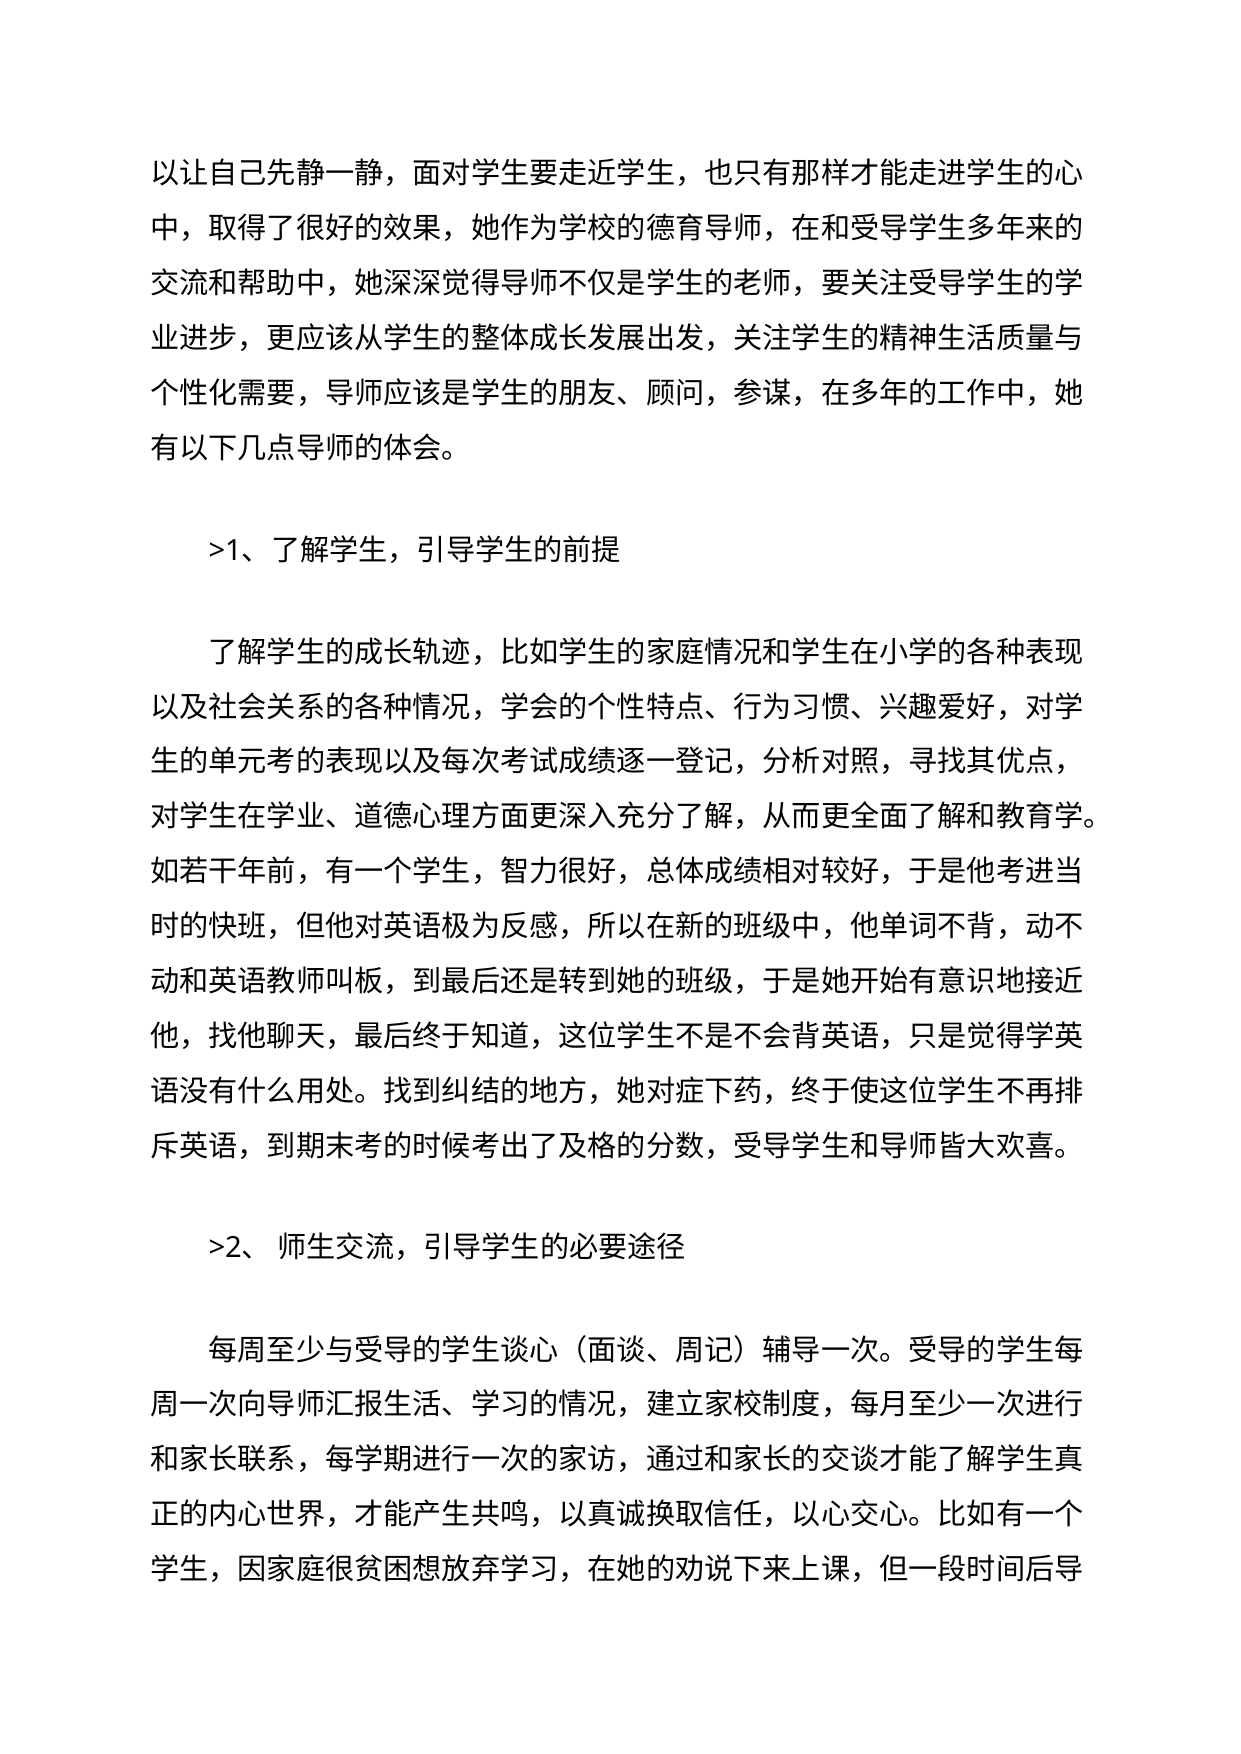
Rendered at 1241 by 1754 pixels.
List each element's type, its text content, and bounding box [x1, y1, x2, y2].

text >2、 师生交流，引导学生的必要途径 [150, 1224, 1090, 1266]
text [150, 150, 1090, 467]
text >1、了解学生，引导学生的前提 [150, 526, 1090, 569]
text 了解学生的成长轨迹，比如学生的家庭情况和学生在小学的各种表现以及社会关系的各种情况，学会的个性特点、行为习惯、兴趣爱好，对学生的单元考的表现以及每次考试成绩逐一登记，分析对照，寻找其优点，对学生在学业、道德心理方面更深入充分了解，从而更全面了解和教育学。如若干年前，有一个学生，智力很好，总体成绩相对较好，于是他考进当时的快班，但他对英语极为反感，所以在新的班级中，他单词不背，动不动和英语教师叫板，到最后还是转到她的班级，于是她开始有意识地接近他，找他聊天，最后终于知道，这位学生不是不会背英语，只是觉得学英语没有什么用处。找到纠结的地方，她对症下药，终于使这位学生不再排斥英语，到期末考的时候考出了及格的分数，受导学生和导师皆大欢喜。 [150, 628, 1090, 1164]
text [150, 1326, 1090, 1588]
